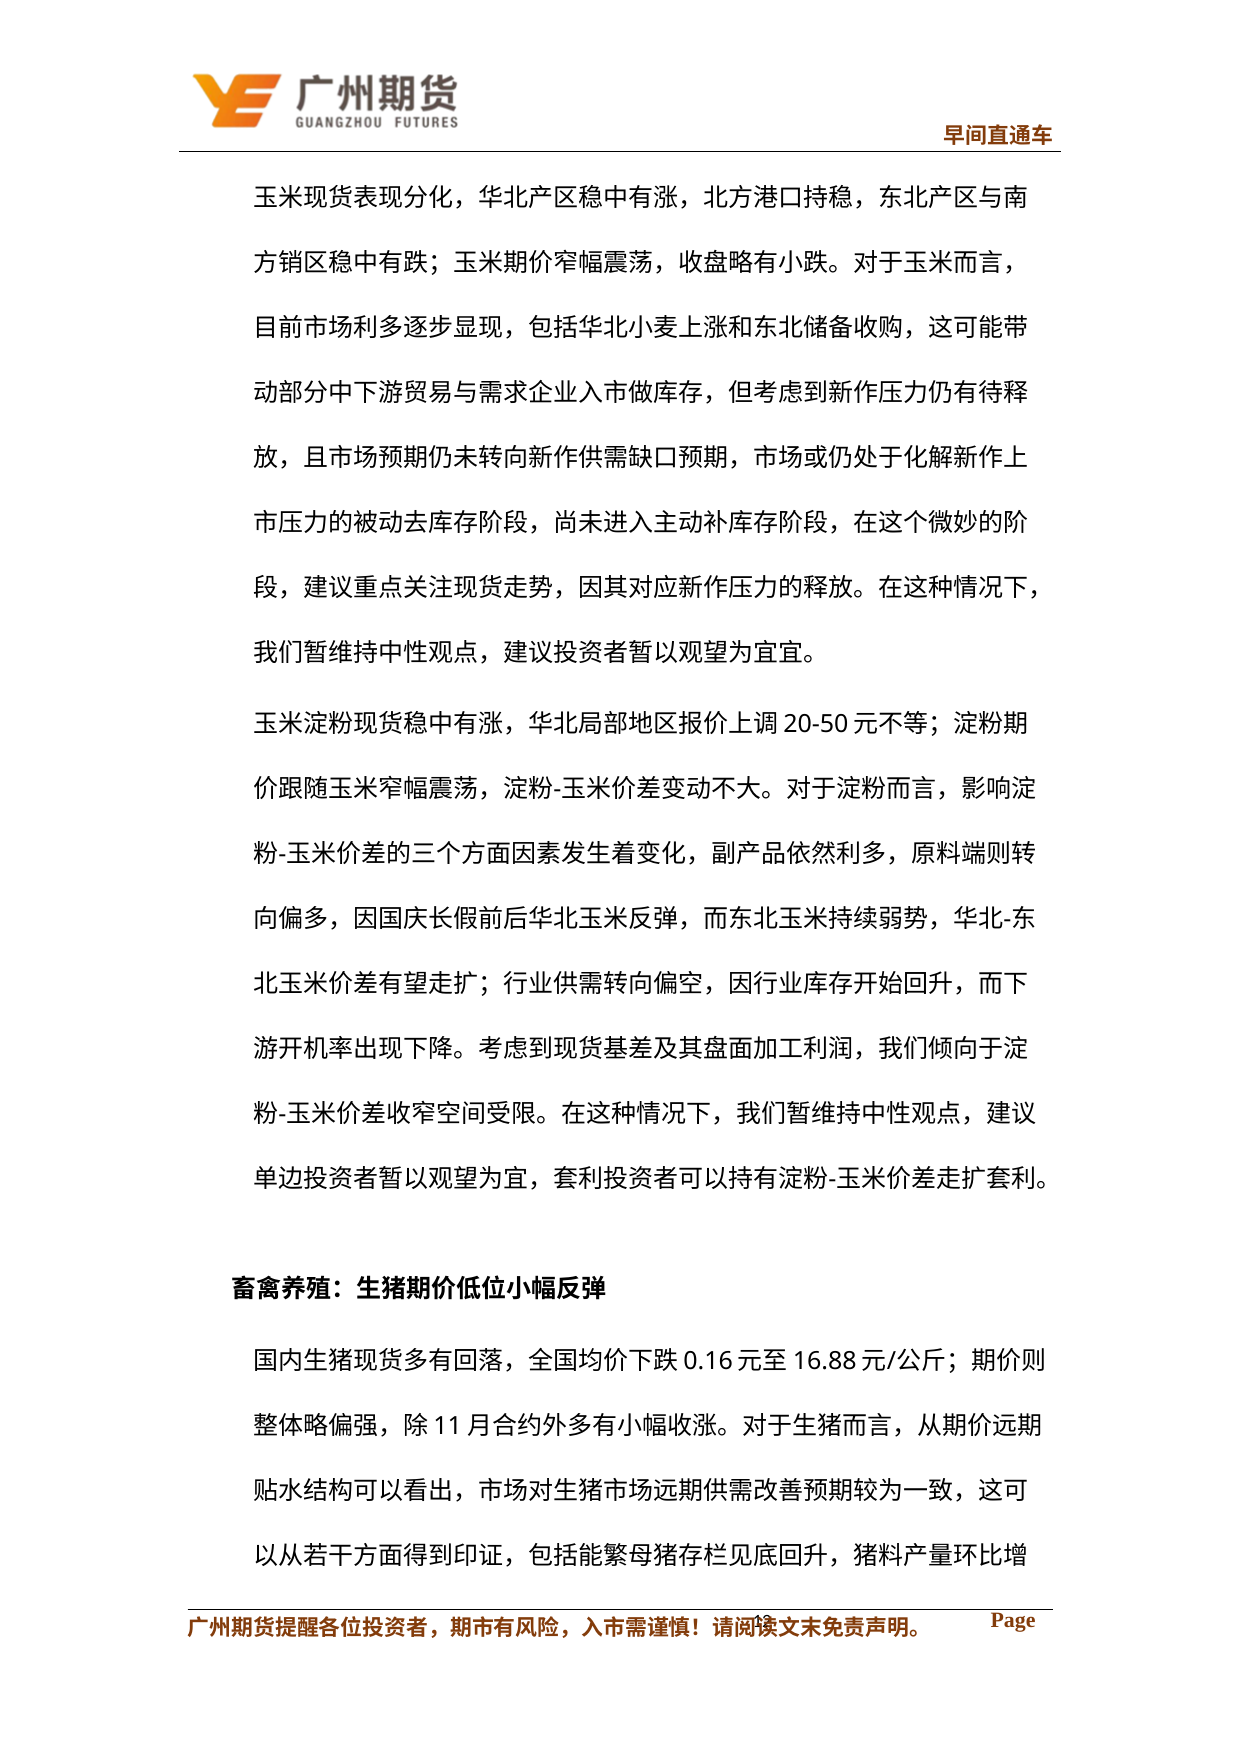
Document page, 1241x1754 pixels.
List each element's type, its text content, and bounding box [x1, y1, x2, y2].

text 畜禽养殖：生猪期价低位小幅反弹 [231, 1254, 1053, 1319]
text 玉米现货表现分化，华北产区稳中有涨，北方港口持稳，东北产区与南方销区稳中有跌；玉米期价窄幅震荡，收盘略有小跌。对于玉米而言，目前市场利多逐步显现，包括华北小麦上涨和东北储备收购，这可能带动部分中下游贸易与需求企业入市做库存，但考虑到新作压力仍有待释放，且市场预期仍未转向新作供需缺口预期，市场或仍处于化解新作上市压力的被动去库存阶段，尚未进入主动补库存阶段，在这个微妙的阶段，建议重点关注现货走势，因其对应新作压力的释放。在这种情况下，我们暂维持中性观点，建议投资者暂以观望为宜宜。 [253, 163, 1053, 683]
picture [187, 61, 479, 139]
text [253, 1326, 1053, 1586]
text 玉米淀粉现货稳中有涨，华北局部地区报价上调20-50元不等；淀粉期价跟随玉米窄幅震荡，淀粉-玉米价差变动不大。对于淀粉而言，影响淀粉-玉米价差的三个方面因素发生着变化，副产品依然利多，原料端则转向偏多，因国庆长假前后华北玉米反弹，而东北玉米持续弱势，华北-东北玉米价差有望走扩；行业供需转向偏空，因行业库存开始回升，而下游开机率出现下降。考虑到现货基差及其盘面加工利润，我们倾向于淀粉-玉米价差收窄空间受限。在这种情况下，我们暂维持中性观点，建议单边投资者暂以观望为宜，套利投资者可以持有淀粉-玉米价差走扩套利。 [253, 689, 1053, 1209]
